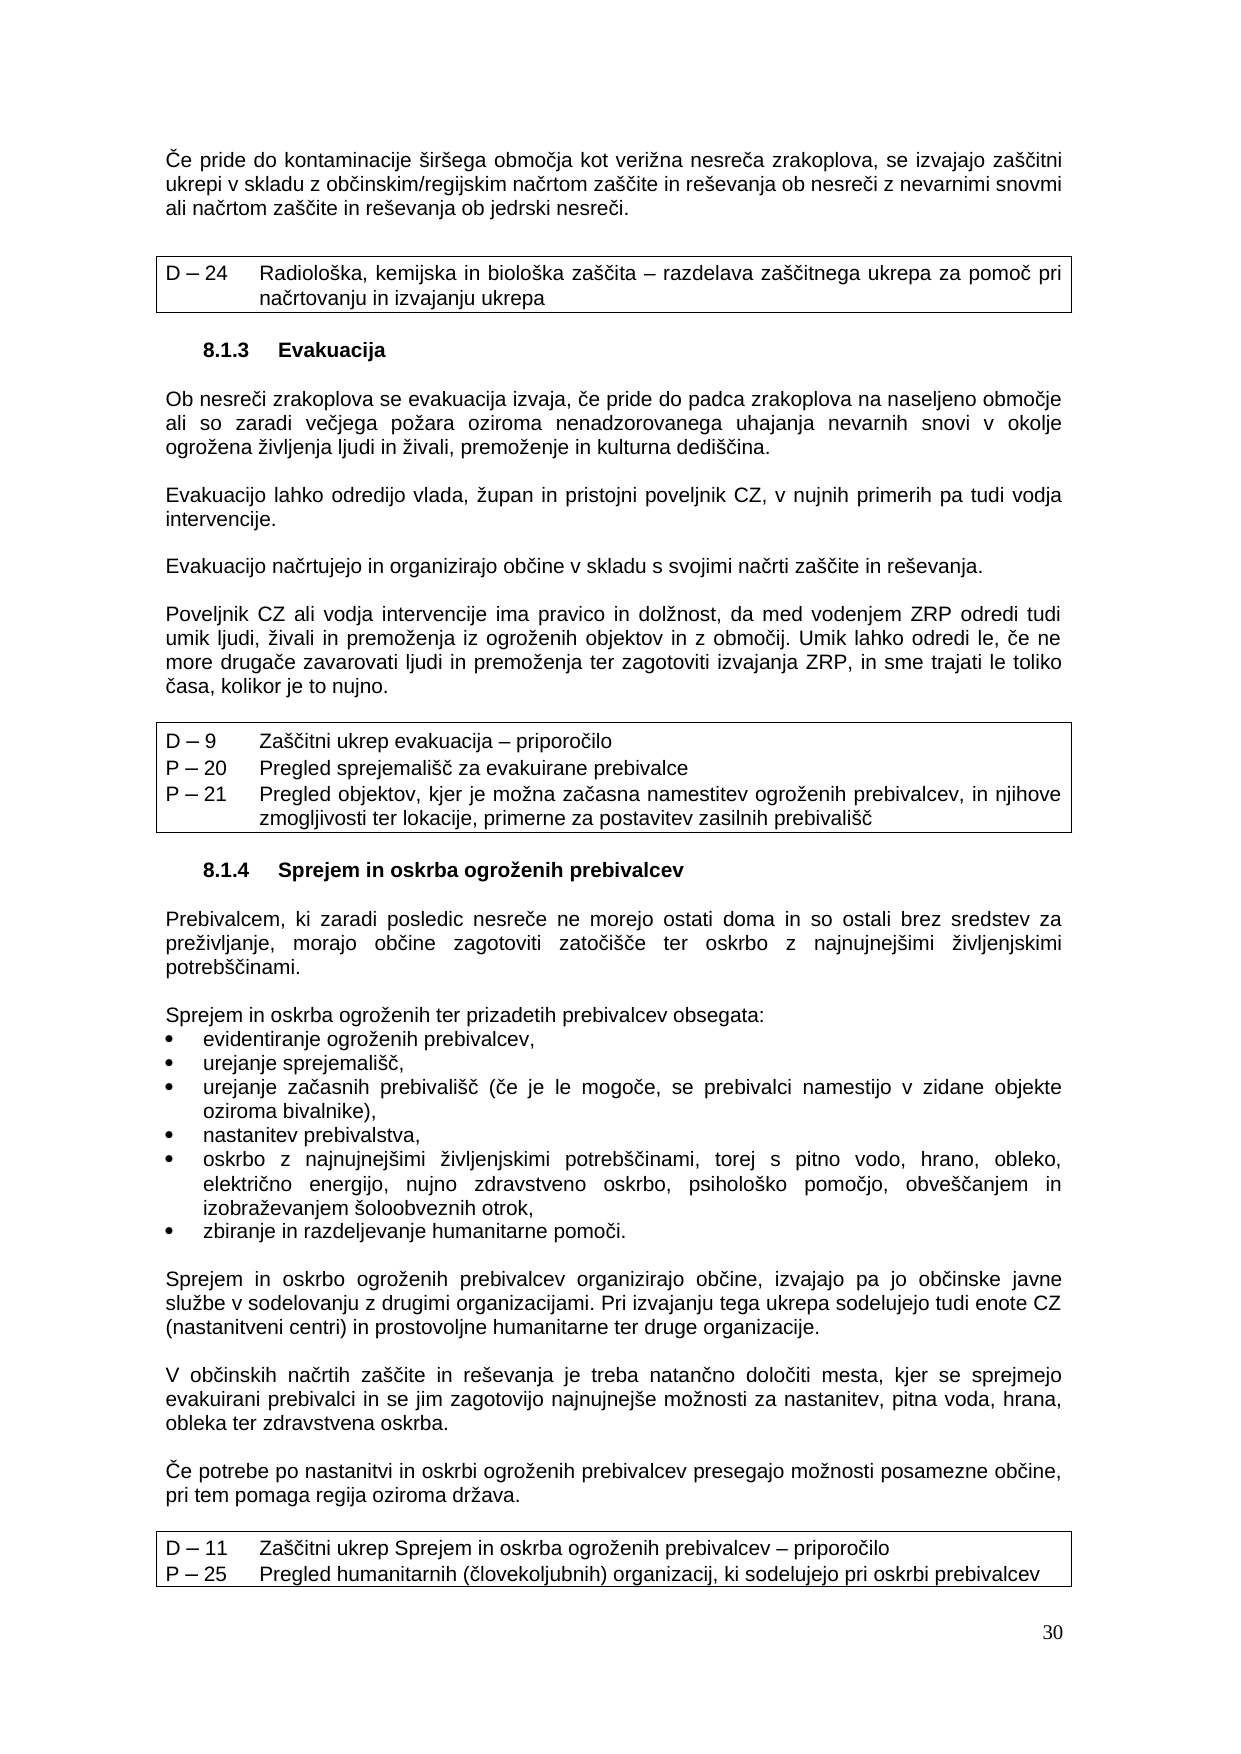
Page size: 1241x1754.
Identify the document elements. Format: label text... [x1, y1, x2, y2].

text Sprejem in oskrba ogroženih ter prizadetih prebivalcev obsegata: [165, 1003, 1063, 1027]
text Če potrebe po nastanitvi in oskrbi ogroženih prebivalcev presegajo možnosti posamezne občine, pri tem pomaga regija oziroma država. [165, 1459, 1063, 1507]
list zbiranje in razdeljevanje humanitarne pomoči. [165, 1219, 1063, 1243]
subtitle Evakuacija [203, 338, 1063, 362]
text Če pride do kontaminacije širšega območja kot verižna nesreča zrakoplova, se izvajajo zaščitni ukrepi v skladu z občinskim/regijskim načrtom zaščite in reševanja ob nesreči z nevarnimi snovmi ali načrtom zaščite in reševanja ob jedrski nesreči. [165, 148, 1063, 219]
list oskrbo z najnujnejšimi življenjskimi potrebščinami, torej s pitno vodo, hrano, obleko, električno energijo, nujno zdravstveno oskrbo, psihološko pomočjo, obveščanjem in izobraževanjem šoloobveznih otrok, [165, 1147, 1063, 1219]
text Evakuacijo lahko odredijo vlada, župan in pristojni poveljnik CZ, v nujnih primerih pa tudi vodja intervencije. [165, 482, 1063, 530]
text P – 21 Pregled objektov, kjer je možna začasna namestitev ogroženih prebivalcev, in njihove zmogljivosti ter lokacije, primerne za postavitev zasilnih prebivališč [157, 775, 1071, 832]
text Ob nesreči zrakoplova se evakuacija izvaja, če pride do padca zrakoplova na naseljeno območje ali so zaradi večjega požara oziroma nenadzorovanega uhajanja nevarnih snovi v okolje ogrožena življenja ljudi in živali, premoženje in kulturna dediščina. [165, 387, 1063, 458]
text D – 9 Zaščitni ukrep evakuacija – priporočilo [157, 723, 1071, 753]
list urejanje začasnih prebivališč (če je le mogoče, se prebivalci namestijo v zidane objekte oziroma bivalnike), [165, 1075, 1063, 1123]
text D – 11 Zaščitni ukrep Sprejem in oskrba ogroženih prebivalcev – priporočilo [157, 1532, 1071, 1560]
text Prebivalcem, ki zaradi posledic nesreče ne morejo ostati doma in so ostali brez sredstev za preživljanje, morajo občine zagotoviti zatočišče ter oskrbo z najnujnejšimi življenjskimi potrebščinami. [165, 907, 1063, 979]
text Sprejem in oskrbo ogroženih prebivalcev organizirajo občine, izvajajo pa jo občinske javne službe v sodelovanju z drugimi organizacijami. Pri izvajanju tega ukrepa sodelujejo tudi enote CZ (nastanitveni centri) in prostovoljne humanitarne ter druge organizacije. [165, 1267, 1063, 1339]
list nastanitev prebivalstva, [165, 1123, 1063, 1147]
list Poveljnik CZ ali vodja intervencije ima pravico in dolžnost, da med vodenjem ZRP odredi tudi umik ljudi, živali in premoženja iz ogroženih objektov in z območij. Umik lahko odredi le, če ne more drugače zavarovati ljudi in premoženja ter zagotoviti izvajanja ZRP, in sme trajati le toliko časa, kolikor je to nujno. [165, 602, 1063, 698]
list V občinskih načrtih zaščite in reševanja je treba natančno določiti mesta, kjer se sprejmejo evakuirani prebivalci in se jim zagotovijo najnujnejše možnosti za nastanitev, pitna voda, hrana, obleka ter zdravstvena oskrba. [165, 1363, 1063, 1435]
list evidentiranje ogroženih prebivalcev, [165, 1027, 1063, 1051]
text D – 24 Radiološka, kemijska in biološka zaščita – razdelava zaščitnega ukrepa za pomoč pri načrtovanju in izvajanju ukrepa [157, 257, 1071, 312]
list urejanje sprejemališč, [165, 1051, 1063, 1075]
list Evakuacijo načrtujejo in organizirajo občine v skladu s svojimi načrti zaščite in reševanja. [165, 554, 1063, 578]
text P – 20 Pregled sprejemališč za evakuirane prebivalce [165, 753, 1063, 775]
subtitle Sprejem in oskrba ogroženih prebivalcev [203, 858, 1063, 882]
text P – 25 Pregled humanitarnih (človekoljubnih) organizacij, ki sodelujejo pri oskrbi prebivalcev [165, 1560, 1063, 1586]
